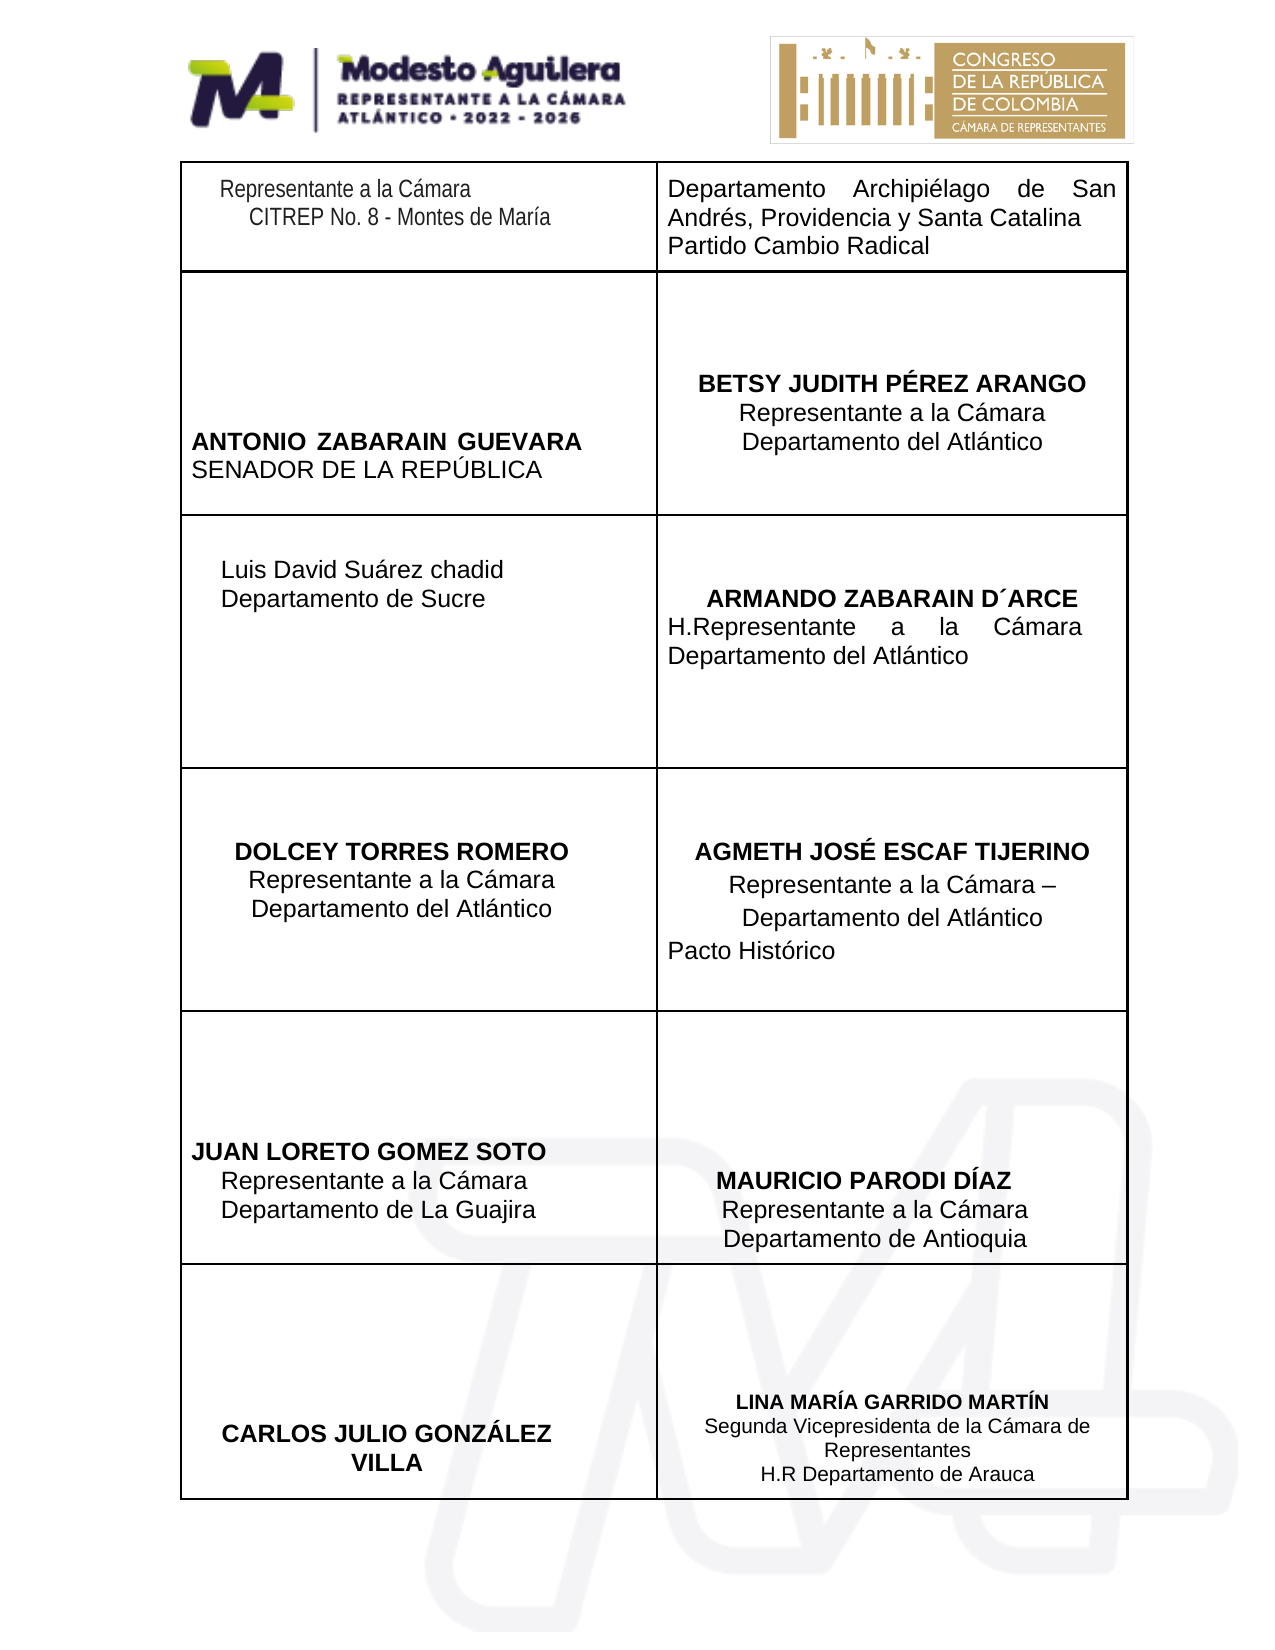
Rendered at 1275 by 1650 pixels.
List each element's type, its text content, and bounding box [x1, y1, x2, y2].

table_cell BETSY JUDITH PÉREZ ARANGO Representante a la Cámara Departamento del Atlántico [658, 273, 1126, 514]
table_cell JUAN LORETO GOMEZ SOTO Representante a la Cámara Departamento de La Guajira [182, 1012, 656, 1263]
picture [0, 1058, 1239, 1632]
table_cell LUIS RAMIRO RICARDO BUELVAS Representante a la Cámara CITREP No. 8 - Montes de María [182, 163, 656, 270]
table_cell ARMANDO ZABARAIN D´ARCE H.Representante a la Cámara Departamento del Atlántico [658, 516, 1126, 767]
table_cell ANTONIO ZABARAIN GUEVARA SENADOR DE LA REPÚBLICA [182, 273, 656, 514]
table_cell Luis David Suárez chadid Departamento de Sucre [182, 516, 656, 767]
table_cell Jorge Méndez Hernández Representante a la Cámara Departamento Archipiélago de San Andrés, Providencia y Santa Catalina Partido Cambio Radical [658, 163, 1126, 270]
table_cell MAURICIO PARODI DÍAZ Representante a la Cámara Departamento de Antioquia [658, 1012, 1126, 1263]
table_cell AGMETH JOSÉ ESCAF TIJERINO Representante a la Cámara – Departamento del Atlántico Pacto Histórico [658, 769, 1126, 1010]
picture [770, 36, 1134, 144]
picture [150, 48, 654, 133]
table_cell DOLCEY TORRES ROMERO Representante a la Cámara Departamento del Atlántico [182, 769, 656, 1010]
table_cell CARLOS JULIO GONZÁLEZ VILLA Senador de la República [182, 1265, 656, 1498]
table_cell LINA MARÍA GARRIDO MARTÍN Segunda Vicepresidenta de la Cámara de Representantes H.R Departamento de Arauca [658, 1265, 1126, 1498]
